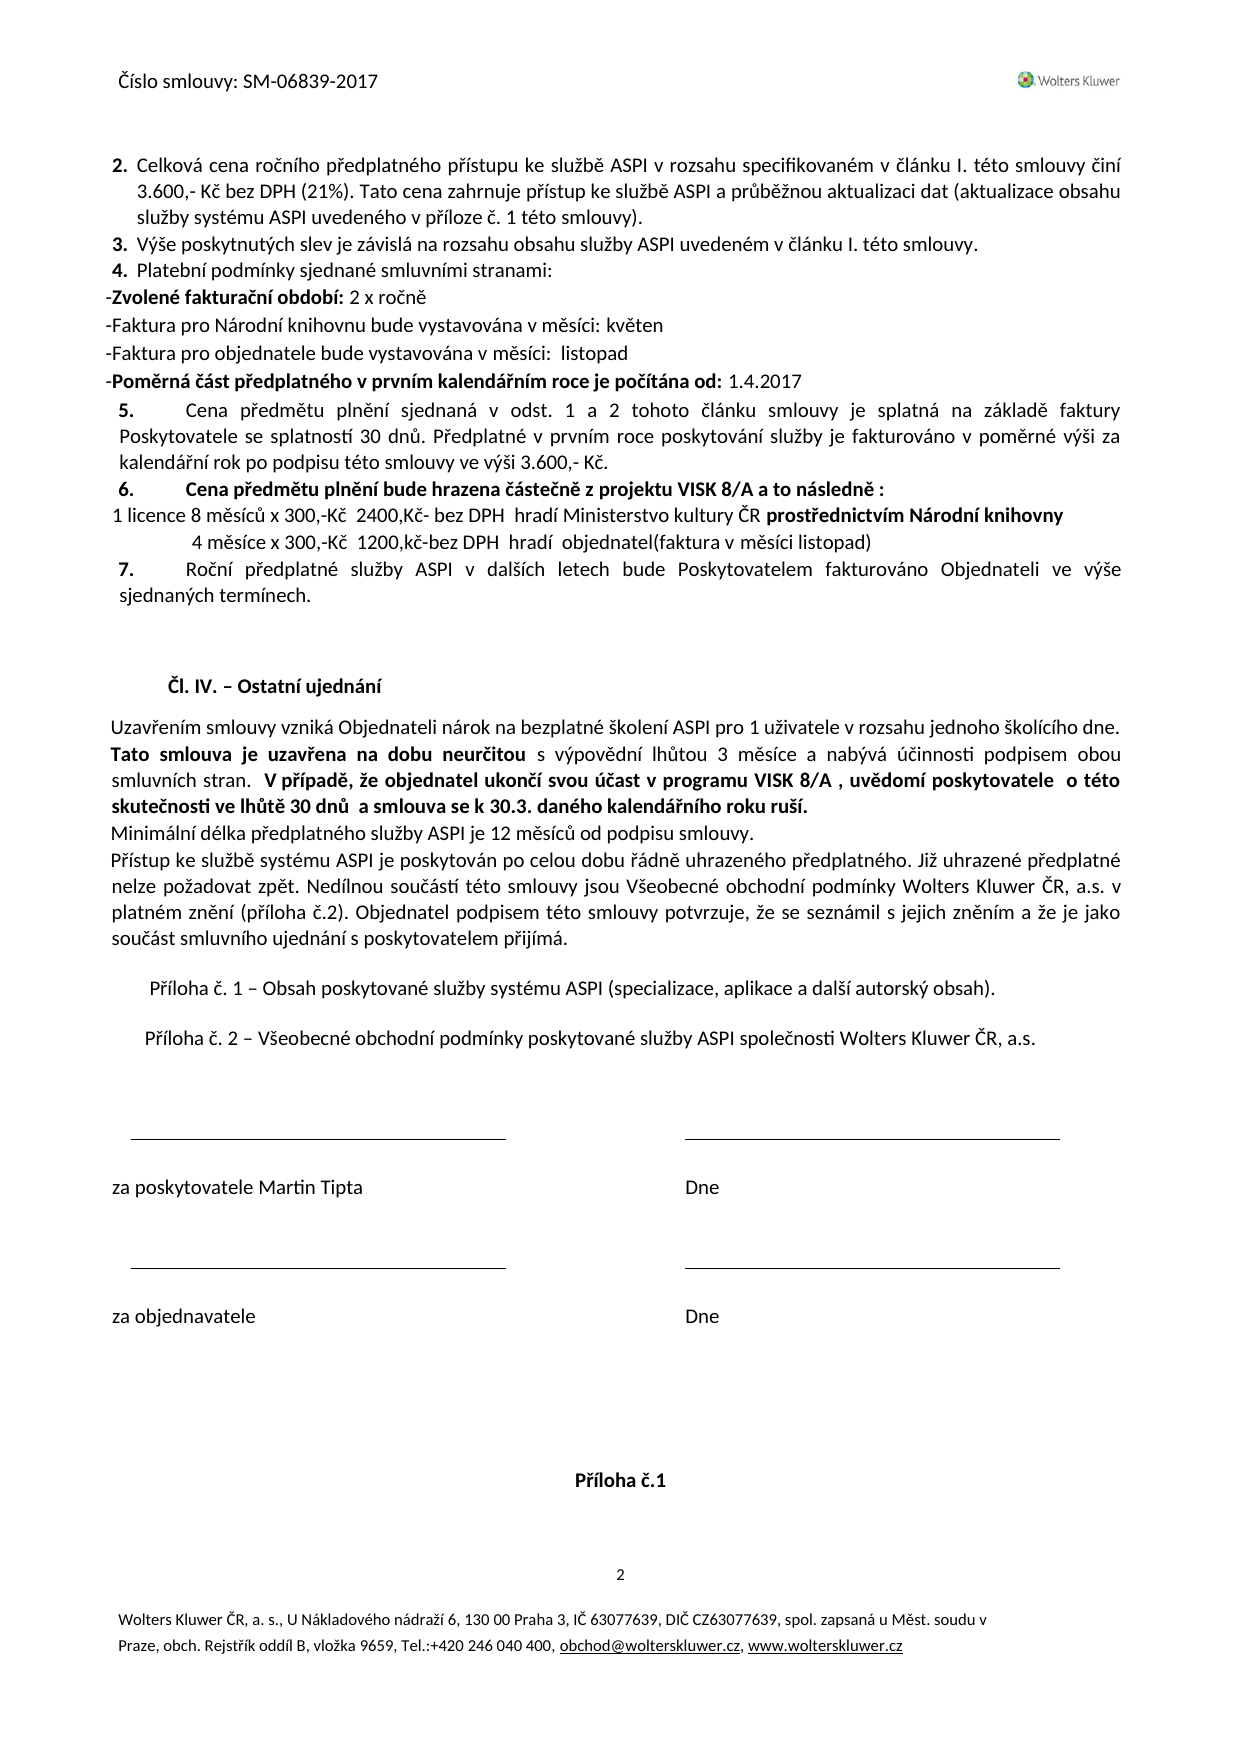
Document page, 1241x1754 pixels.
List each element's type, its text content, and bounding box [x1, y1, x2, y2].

text Příloha č.1 [118, 1467, 1123, 1493]
text Příloha č. 2 – Všeobecné obchodní podmínky poskytované služby ASPI společnosti Wolters Kluwer ČR, a.s. [112, 1025, 1121, 1050]
list Faktura pro Národní knihovnu bude vystavována v měsíci: květen [105, 312, 1123, 338]
text Uzavřením smlouvy vzniká Objednateli nárok na bezplatné školení ASPI pro 1 uživatele v rozsahu jednoho školícího dne. [110, 714, 1123, 740]
text za objednavatele Dne [112, 1304, 1123, 1329]
text 1 licence 8 měsíců x 300,-Kč 2400,Kč- bez DPH hradí Ministerstvo kultury ČR prostřednictvím Národní knihovny [112, 503, 1123, 528]
list Zvolené fakturační období: 2 x ročně [105, 284, 1123, 309]
list Faktura pro objednatele bude vystavována v měsíci: listopad [105, 341, 1123, 366]
list Poměrná část předplatného v prvním kalendářním roce je počítána od: 1.4.2017 [105, 369, 1123, 394]
text za poskytovatele Martin Tipta Dne [112, 1174, 1123, 1200]
text Minimální délka předplatného služby ASPI je 12 měsíců od podpisu smlouvy. [110, 820, 1123, 846]
text 4 měsíce x 300,-Kč 1200,kč-bez DPH hradí objednatel(faktura v měsíci listopad) [112, 529, 1123, 555]
picture [1017, 68, 1123, 90]
subtitle Čl. IV. – Ostatní ujednání [118, 673, 431, 699]
list Cena předmětu plnění sjednaná v odst. 1 a 2 tohoto článku smlouvy je splatná na základě faktury Poskytovatele se splatností 30 dnů. Předplatné v prvním roce poskytování služby je fakturováno v poměrné výši za kalendářní rok po podpisu této smlouvy ve výši 3.600,- Kč. [118, 397, 1123, 475]
text Příloha č. 1 – Obsah poskytované služby systému ASPI (specializace, aplikace a další autorský obsah). [149, 975, 1123, 1001]
list Roční předplatné služby ASPI v dalších letech bude Poskytovatelem fakturováno Objednateli ve výše sjednaných termínech. [118, 556, 1123, 607]
text Přístup ke službě systému ASPI je poskytován po celou dobu řádně uhrazeného předplatného. Již uhrazené předplatné nelze požadovat zpět. Nedílnou součástí této smlouvy jsou Všeobecné obchodní podmínky Wolters Kluwer ČR, a.s. v platném znění (příloha č.2). Objednatel podpisem této smlouvy potvrzuje, že se seznámil s jejich zněním a že je jako součást smluvního ujednání s poskytovatelem přijímá. [110, 847, 1123, 951]
list Celková cena ročního předplatného přístupu ke službě ASPI v rozsahu specifikovaném v článku I. této smlouvy činí 3.600,- Kč bez DPH (21%). Tato cena zahrnuje přístup ke službě ASPI a průběžnou aktualizaci dat (aktualizace obsahu služby systému ASPI uvedeného v příloze č. 1 této smlouvy). [112, 152, 1123, 229]
list Platební podmínky sjednané smluvními stranami: [112, 257, 1123, 283]
list Výše poskytnutých slev je závislá na rozsahu obsahu služby ASPI uvedeném v článku I. této smlouvy. [112, 231, 1123, 256]
text Tato smlouva je uzavřena na dobu neurčitou s výpovědní lhůtou 3 měsíce a nabývá účinnosti podpisem obou smluvních stran. V případě, že objednatel ukončí svou účast v programu VISK 8/A , uvědomí poskytovatele o této skutečnosti ve lhůtě 30 dnů a smlouva se k 30.3. daného kalendářního roku ruší. [110, 741, 1123, 819]
list Cena předmětu plnění bude hrazena částečně z projektu VISK 8/A a to následně : [118, 476, 1123, 501]
